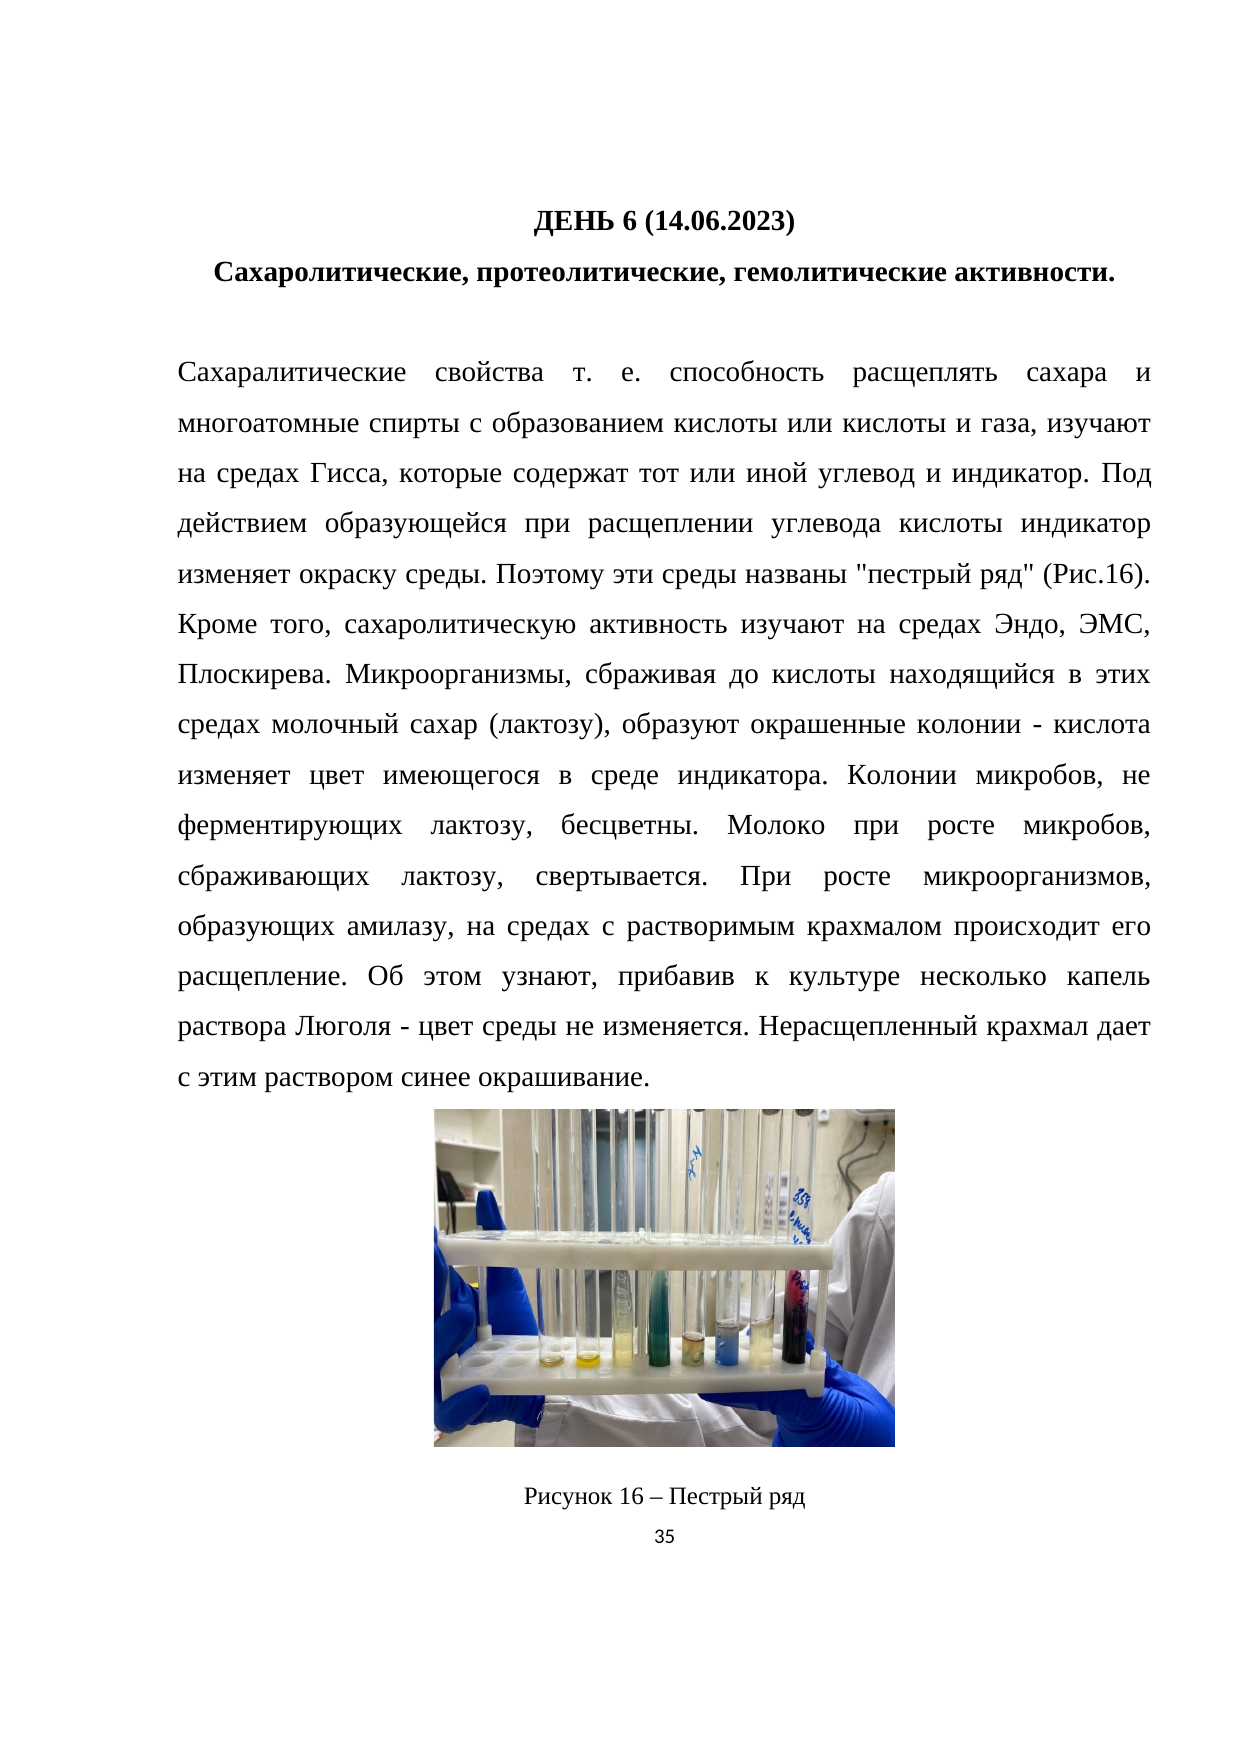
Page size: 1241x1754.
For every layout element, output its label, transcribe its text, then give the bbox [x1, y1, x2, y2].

picture [433, 1109, 895, 1447]
text Сахаролитические, протеолитические, гемолитические активности. [177, 254, 1152, 287]
text Сахаралитические свойства т. е. способность расщеплять сахара и многоатомные спирты с образованием кислоты или кислоты и газа, изучают на средах Гисса, которые содержат тот или иной углевод и индикатор. Под действием образующейся при расщеплении углевода кислоты индикатор изменяет окраску среды. Поэтому эти среды названы "пестрый ряд" (Рис.16). Кроме того, сахаролитическую активность изучают на средах Эндо, ЭМС, Плоскирева. Микроорганизмы, сбраживая до кислоты находящийся в этих средах молочный сахар (лактозу), образуют окрашенные колонии - кислота изменяет цвет имеющегося в среде индикатора. Колонии микробов, не ферментирующих лактозу, бесцветны. Молоко при росте микробов, сбраживающих лактозу, свертывается. При росте микроорганизмов, образующих амилазу, на средах с растворимым крахмалом происходит его расщепление. Об этом узнают, прибавив к культуре несколько капель раствора Люголя - цвет среды не изменяется. Нерасщепленный крахмал дает с этим раствором синее окрашивание. [177, 354, 1152, 1092]
text ДЕНЬ 6 (14.06.2023) [177, 203, 1152, 237]
text Рисунок 16 – Пестрый ряд [177, 1481, 1152, 1510]
